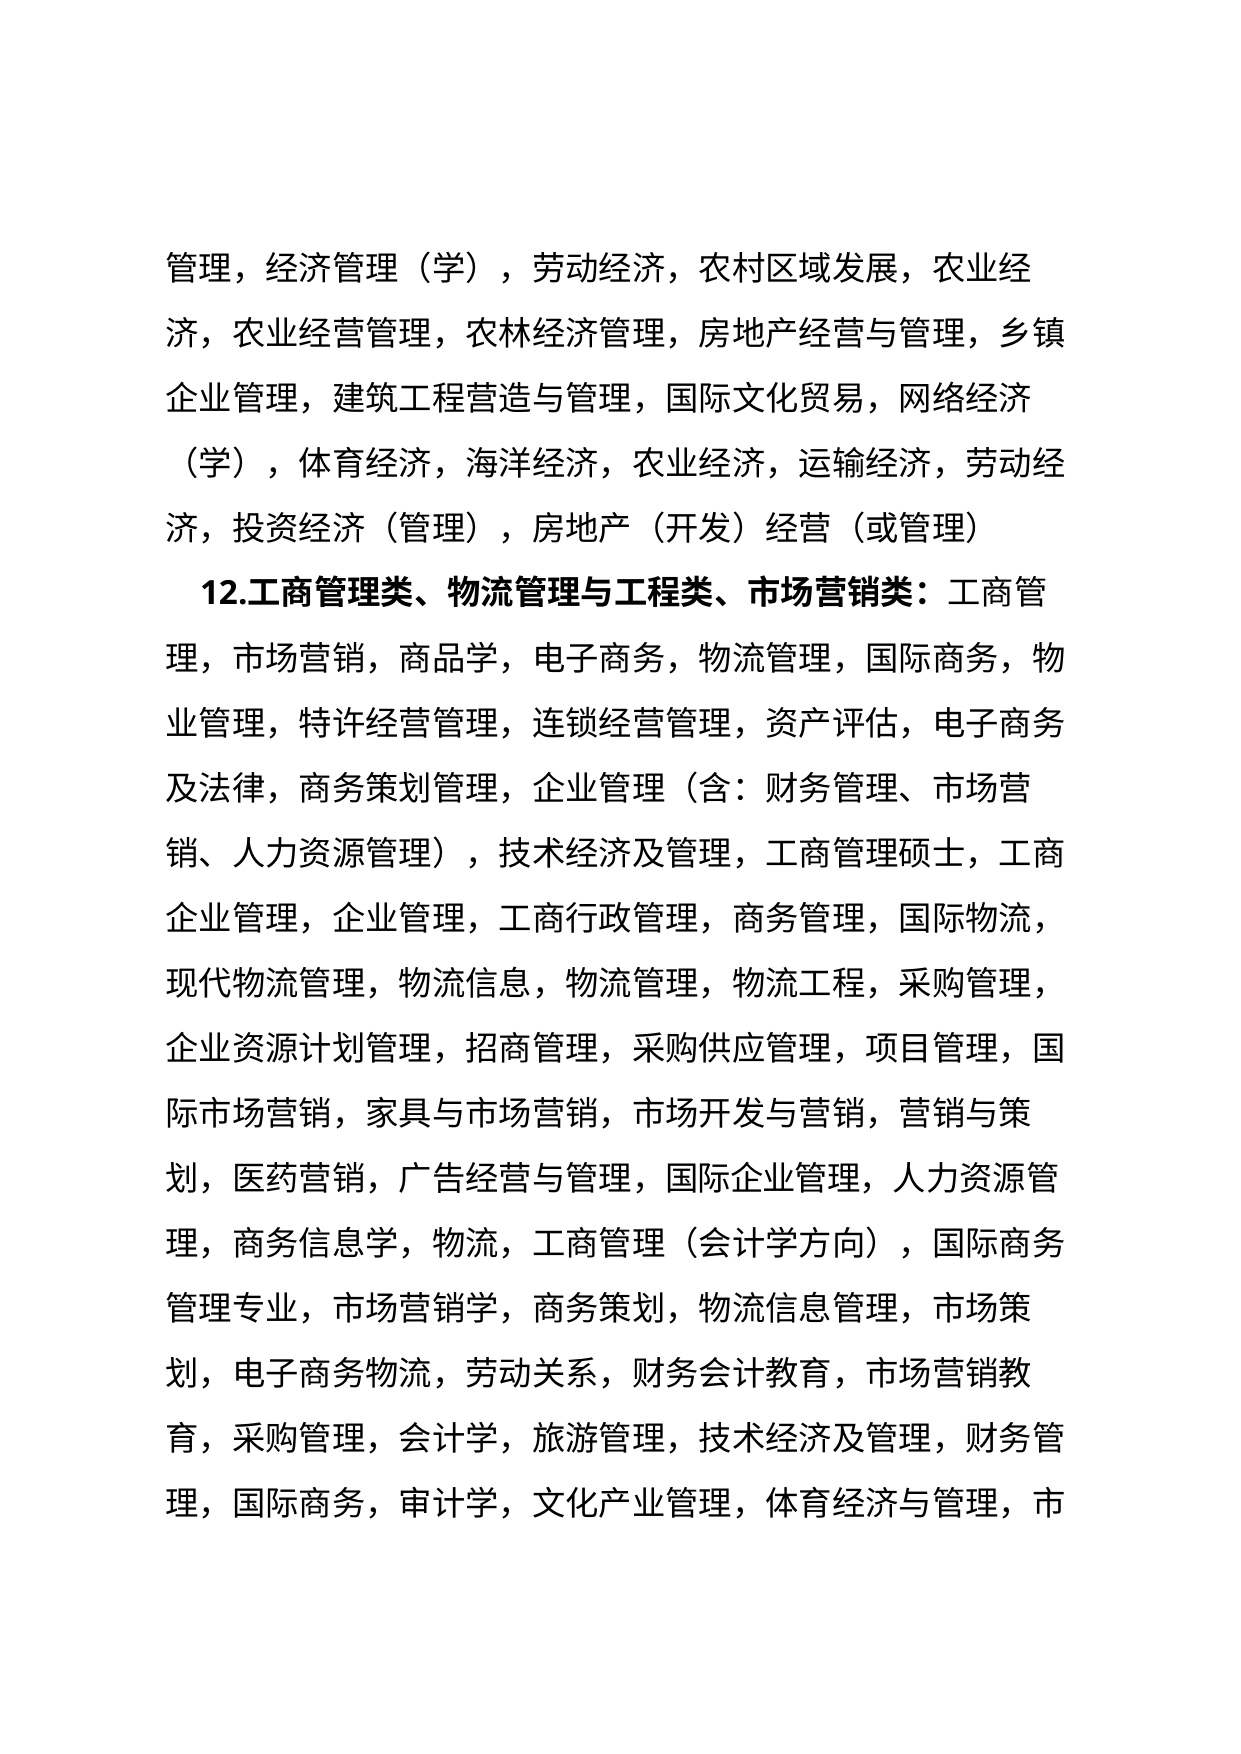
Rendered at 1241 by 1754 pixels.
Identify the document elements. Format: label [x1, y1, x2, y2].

text [165, 558, 1087, 1533]
text [165, 233, 1087, 558]
